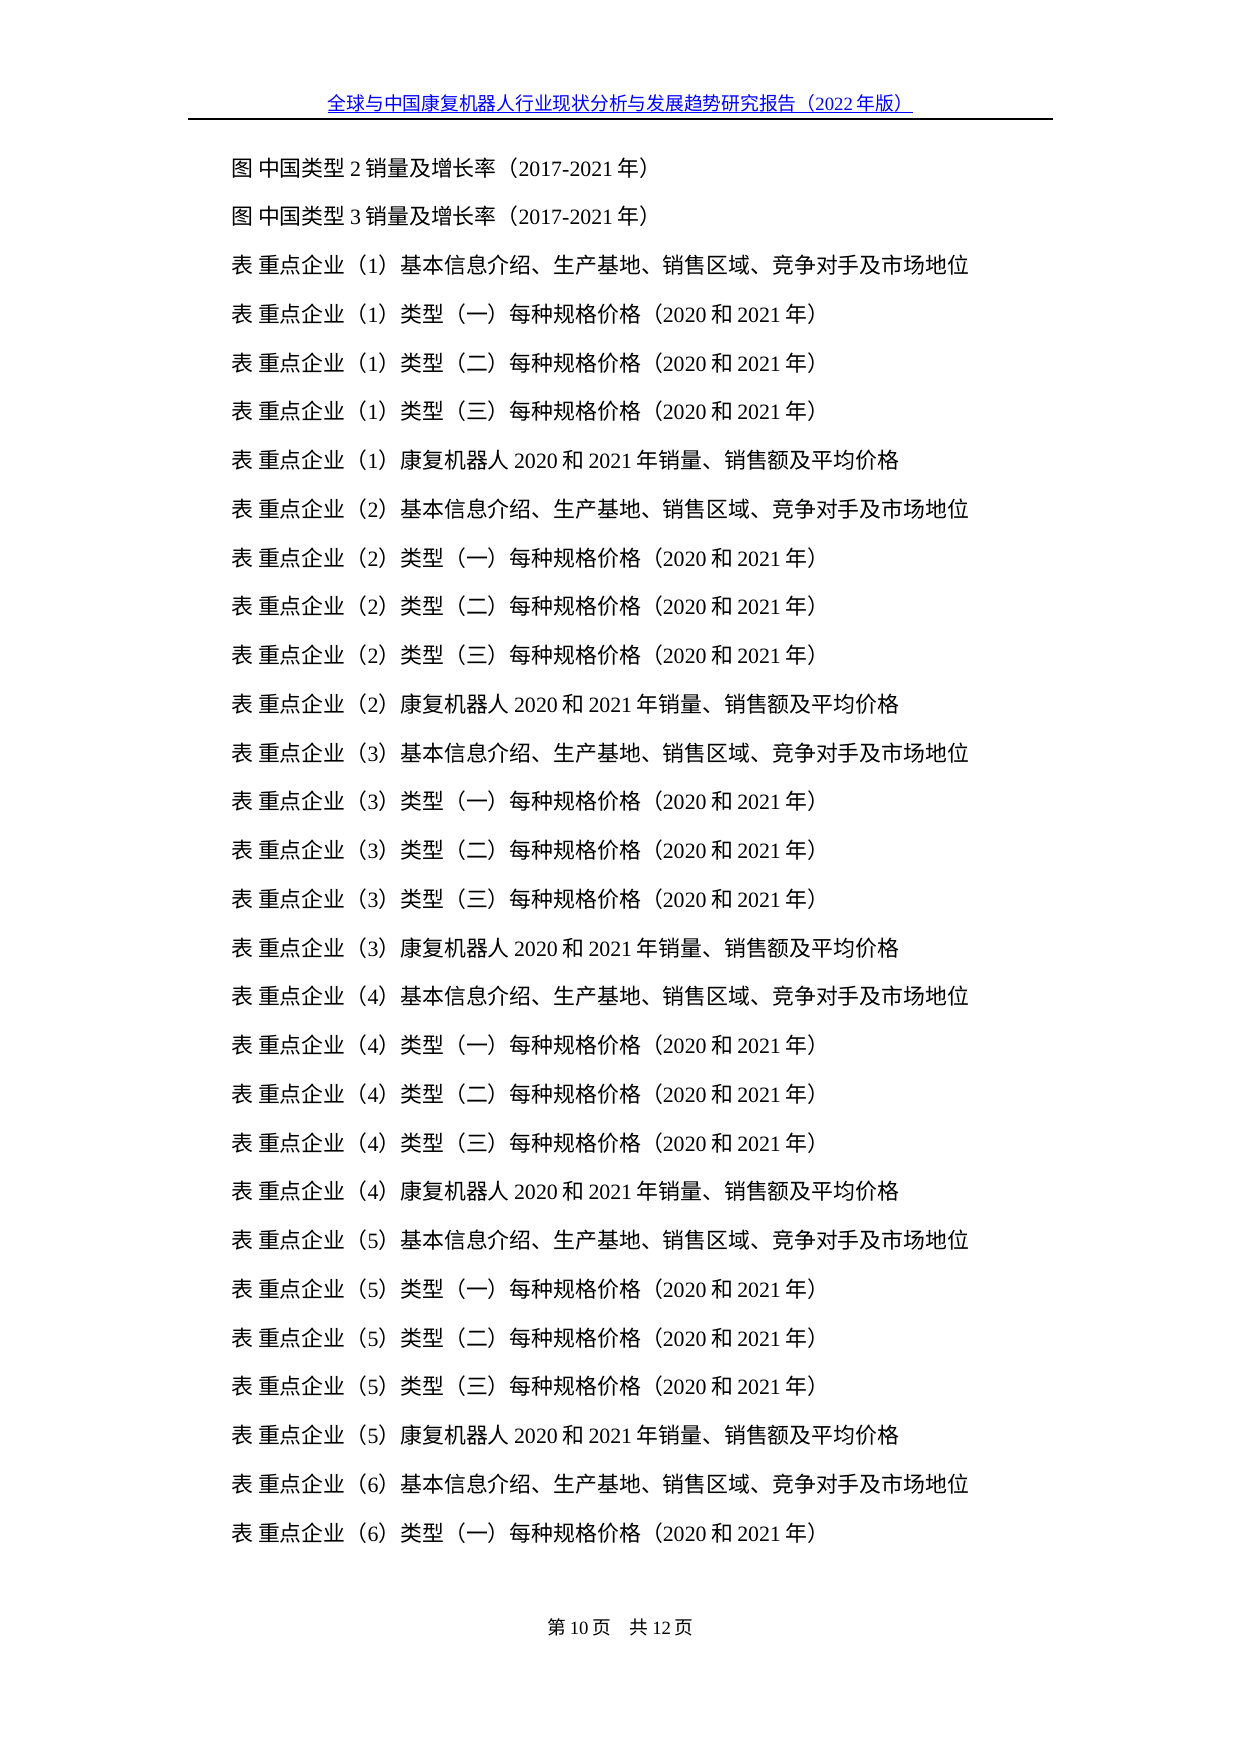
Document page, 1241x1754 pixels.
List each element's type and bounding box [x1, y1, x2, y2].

text [187, 150, 1053, 1548]
